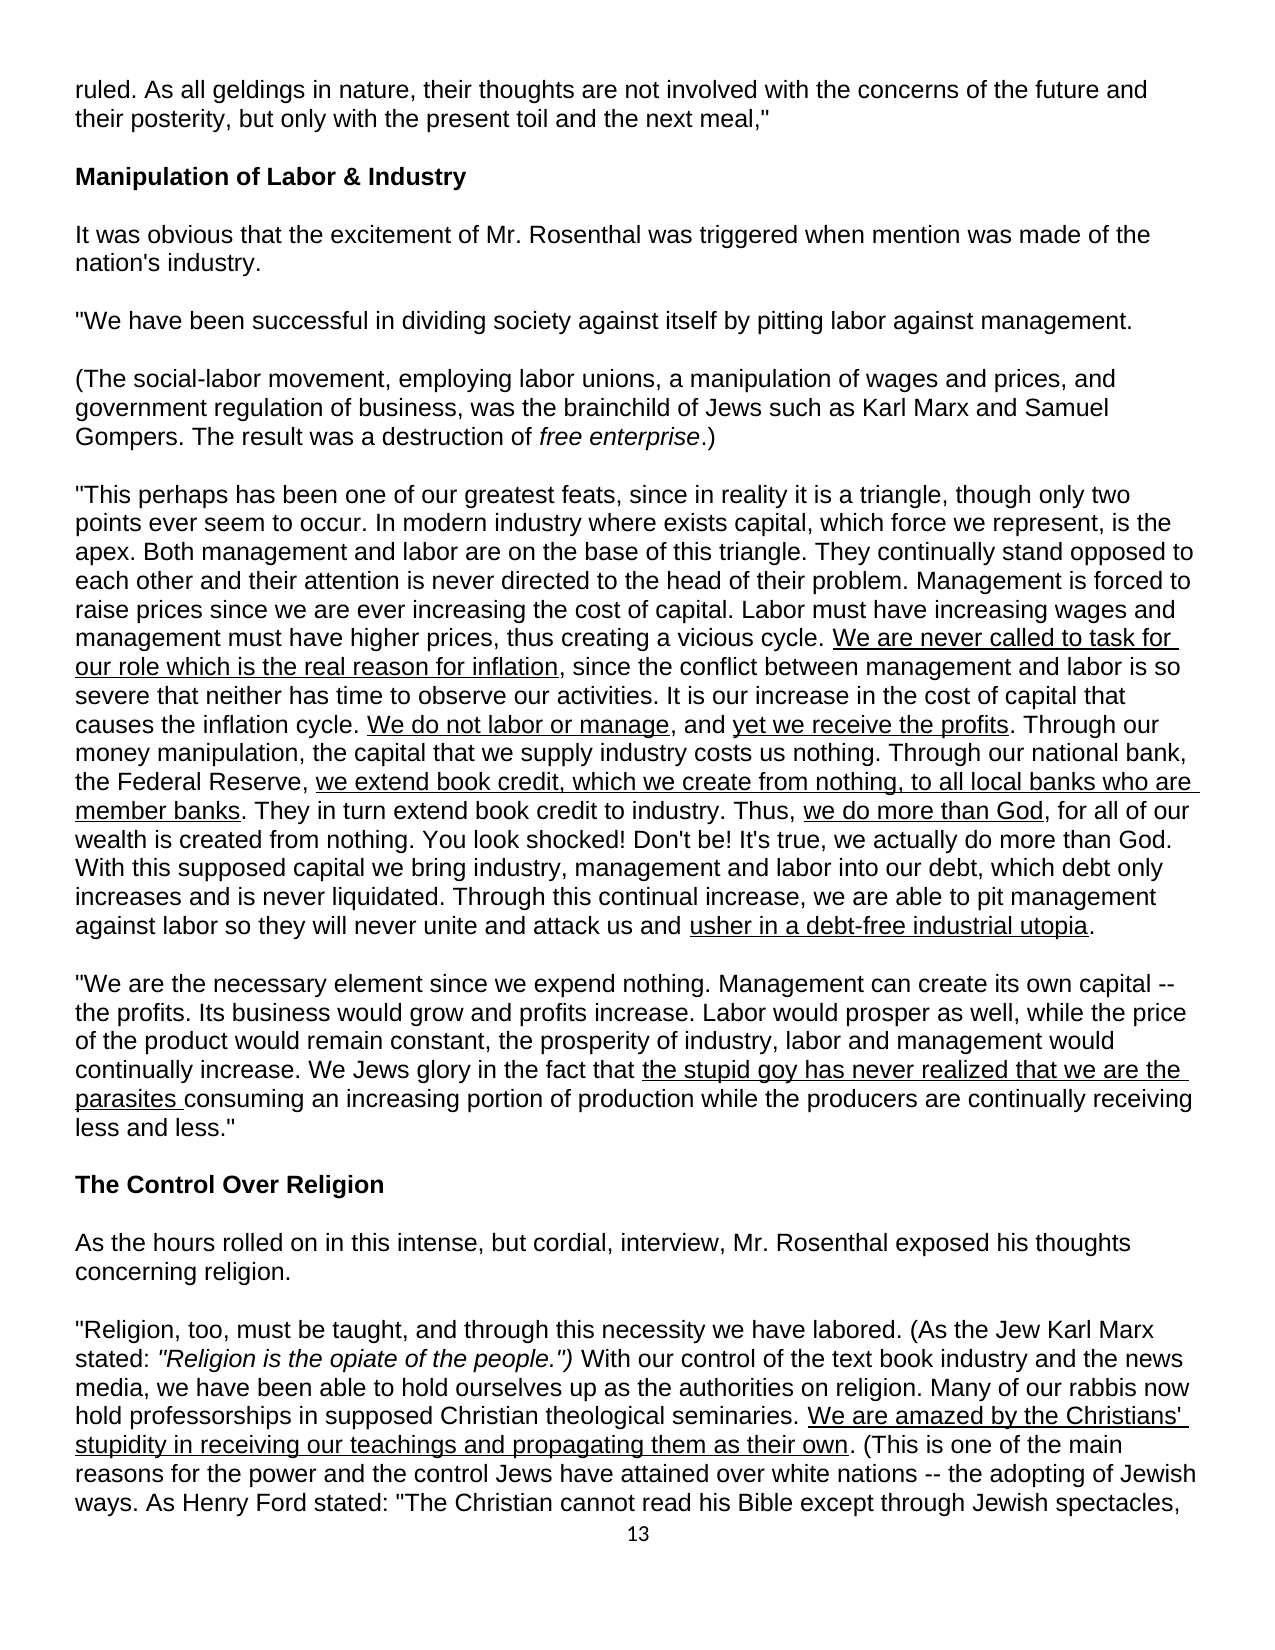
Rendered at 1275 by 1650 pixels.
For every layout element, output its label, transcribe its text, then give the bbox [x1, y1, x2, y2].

text It was obvious that the excitement of Mr. Rosenthal was triggered when mention was made of the nation's industry. [75, 219, 1200, 277]
text "We are the necessary element since we expend nothing. Management can create its own capital -- the profits. Its business would grow and profits increase. Labor would prosper as well, while the price of the product would remain constant, the prosperity of industry, labor and management would continually increase. We Jews glory in the fact that the stupid goy has never realized that we are the parasites consuming an increasing portion of production while the producers are continually receiving less and less." [75, 969, 1200, 1141]
text "We have been successful in dividing society against itself by pitting labor against management. [75, 306, 1200, 335]
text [75, 1315, 1200, 1516]
text Manipulation of Labor & Industry [75, 162, 1200, 190]
text The Control Over Religion [75, 1170, 1200, 1199]
text As the hours rolled on in this intense, but cordial, interview, Mr. Rosenthal exposed his thoughts concerning religion. [75, 1228, 1200, 1286]
text "This perhaps has been one of our greatest feats, since in reality it is a triangle, though only two points ever seem to occur. In modern industry where exists capital, which force we represent, is the apex. Both management and labor are on the base of this triangle. They continually stand opposed to each other and their attention is never directed to the head of their problem. Management is forced to raise prices since we are ever increasing the cost of capital. Labor must have increasing wages and management must have higher prices, thus creating a vicious cycle. We are never called to task for our role which is the real reason for inflation, since the conflict between management and labor is so severe that neither has time to observe our activities. It is our increase in the cost of capital that causes the inflation cycle. We do not labor or manage, and yet we receive the profits. Through our money manipulation, the capital that we supply industry costs us nothing. Through our national bank, the Federal Reserve, we extend book credit, which we create from nothing, to all local banks who are member banks. They in turn extend book credit to industry. Thus, we do more than God, for all of our wealth is created from nothing. You look shocked! Don't be! It's true, we actually do more than God. With this supposed capital we bring industry, management and labor into our debt, which debt only increases and is never liquidated. Through this continual increase, we are able to pit management against labor so they will never unite and attack us and usher in a debt-free industrial utopia. [75, 479, 1200, 939]
text (The social-labor movement, employing labor unions, a manipulation of wages and prices, and government regulation of business, was the brainchild of Jews such as Karl Marx and Samuel Gompers. The result was a destruction of free enterprise.) [75, 364, 1200, 450]
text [75, 75, 1200, 132]
